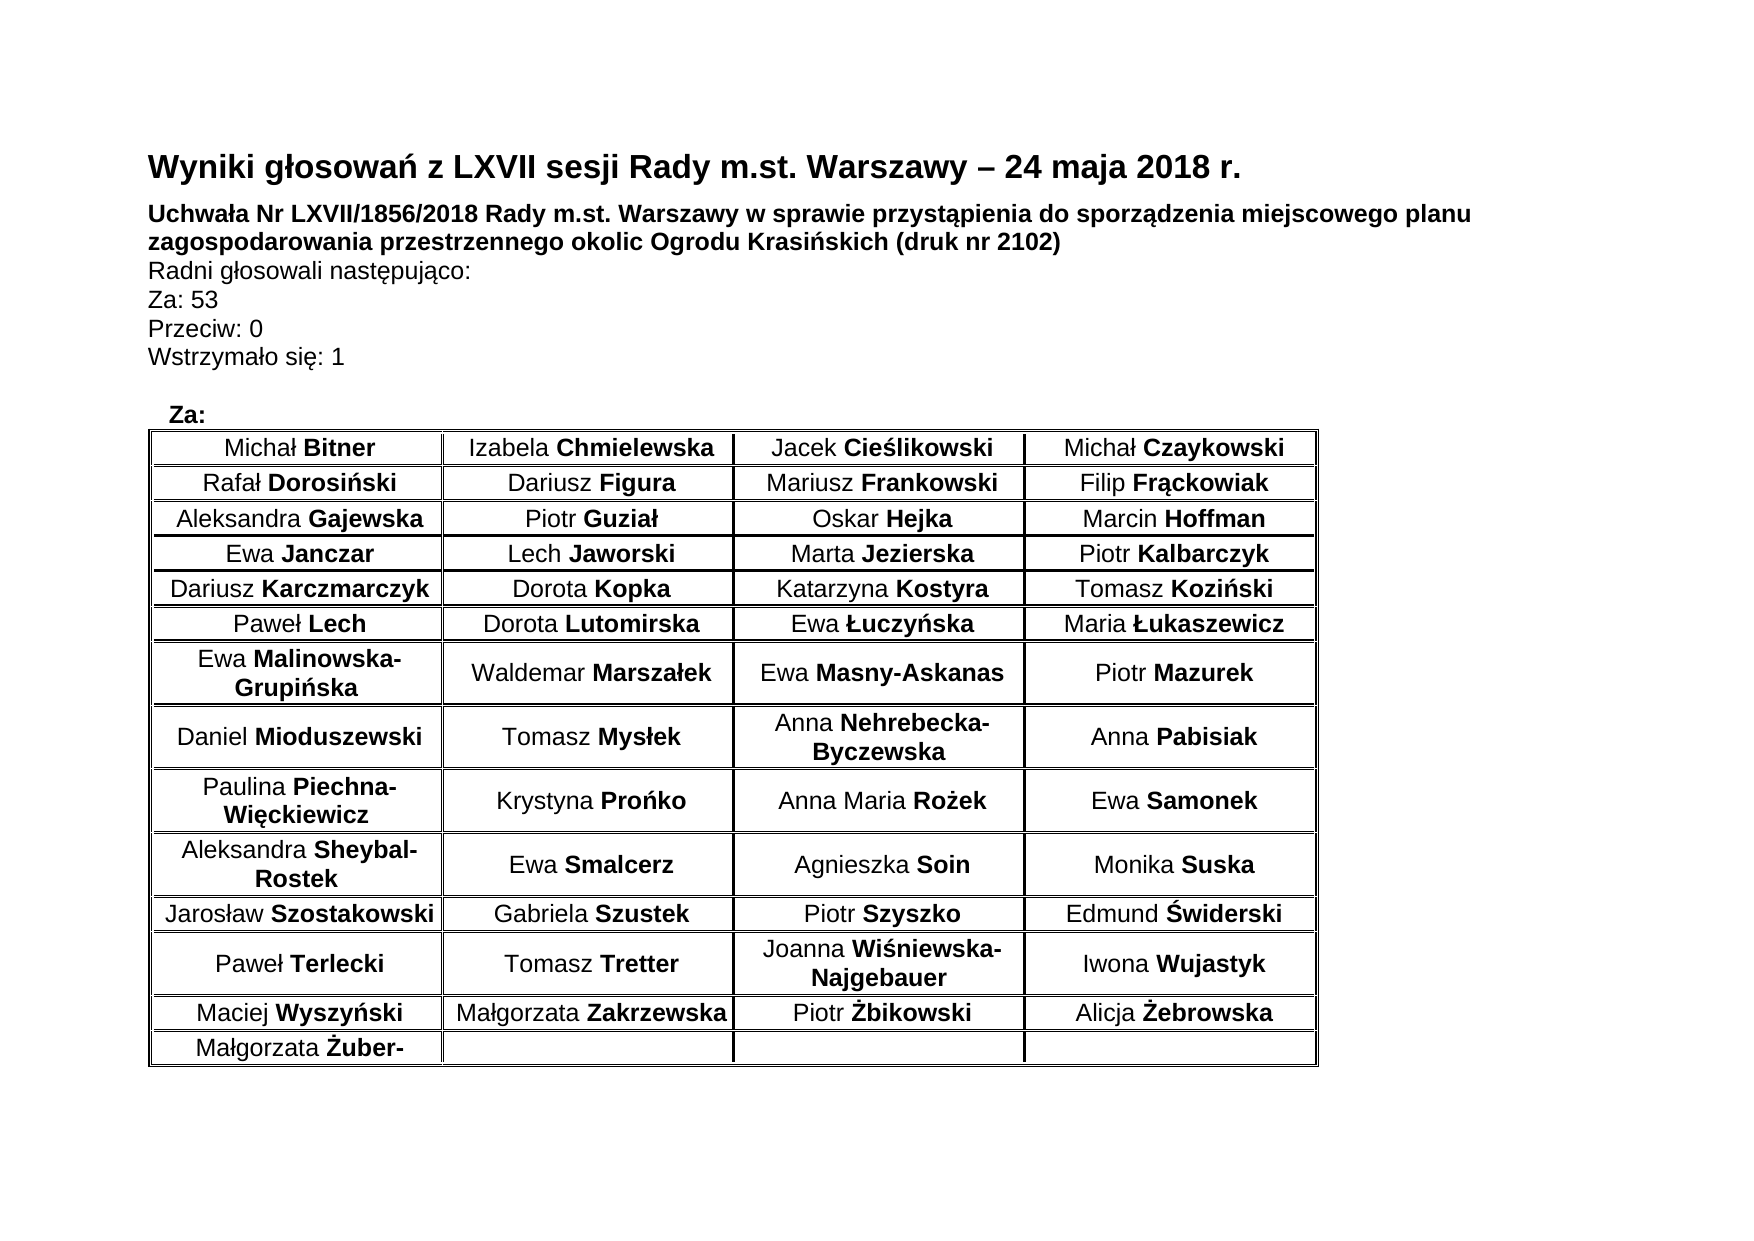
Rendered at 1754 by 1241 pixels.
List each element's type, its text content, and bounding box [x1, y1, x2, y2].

table_cell Mariusz Frankowski [735, 467, 1023, 499]
table_cell Anna Nehrebecka-Byczewska [735, 707, 1023, 767]
table_cell Małgorzata Zakrzewska [444, 997, 732, 1029]
table_header Michał Czaykowski [1024, 432, 1315, 464]
table_cell [443, 1032, 733, 1064]
table_cell Lech Jaworski [444, 537, 732, 569]
text Uchwała Nr LXVII/1856/2018 Rady m.st. Warszawy w sprawie przystąpienia do sporządzenia miejscowego planu zagospodarowania przestrzennego okolic Ogrodu Krasińskich (druk nr 2102) Radni głosowali następująco: Za: 53 Przeciw: 0 Wstrzymało się: 1 Za: [148, 198, 1606, 428]
table_cell Tomasz Tretter [444, 933, 732, 993]
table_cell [150, 1029, 442, 1064]
table_cell Paweł Terlecki [150, 930, 442, 993]
table_cell [733, 1032, 1024, 1064]
table_cell Jarosław Szostakowski [152, 895, 441, 930]
table_cell Marcin Hoffman [1024, 499, 1317, 534]
table_cell Aleksandra Gajewska [150, 499, 442, 534]
table_cell Ewa Łuczyńska [735, 608, 1023, 639]
table_cell Tomasz Koziński [1026, 569, 1315, 604]
table_cell Iwona Wujastyk [1024, 930, 1317, 993]
table_cell Daniel Mioduszewski [152, 703, 441, 767]
table_cell Piotr Kalbarczyk [1026, 534, 1315, 569]
table_cell Krystyna Prońko [444, 770, 732, 831]
table_cell Oskar Hejka [735, 502, 1023, 534]
table_cell Maria Łukaszewicz [1026, 604, 1316, 639]
table_cell Ewa Samonek [1024, 767, 1317, 831]
table_header Jacek Cieślikowski [733, 432, 1024, 464]
table_cell Edmund Świderski [1026, 895, 1316, 930]
table_cell Ewa Smalcerz [444, 834, 732, 894]
table_cell Waldemar Marszałek [444, 643, 732, 703]
table_cell Aleksandra Sheybal-Rostek [150, 831, 442, 894]
table_cell Piotr Szyszko [735, 898, 1023, 930]
text Wyniki głosowań z LXVII sesji Rady m.st. Warszawy – 24 maja 2018 r. [148, 148, 1606, 186]
table_cell Piotr Mazurek [1026, 639, 1316, 703]
table_cell Tomasz Mysłek [444, 707, 732, 767]
table_cell Paulina Piechna-Więckiewicz [150, 767, 442, 831]
table_cell Dorota Lutomirska [444, 608, 732, 639]
table_cell Ewa Malinowska-Grupińska [152, 639, 441, 703]
table_cell Dariusz Karczmarczyk [152, 569, 441, 604]
table_cell Paweł Lech [152, 604, 441, 639]
table_cell Anna Maria Rożek [735, 770, 1023, 831]
table_cell Ewa Janczar [152, 534, 441, 569]
table_cell Alicja Żebrowska [1026, 994, 1316, 1029]
table_header Michał Bitner [152, 432, 442, 464]
table_cell Gabriela Szustek [444, 898, 732, 930]
table_cell Piotr Guział [444, 502, 732, 534]
table_cell Anna Pabisiak [1026, 703, 1316, 767]
table_header Izabela Chmielewska [443, 432, 733, 464]
table_cell Maciej Wyszyński [152, 994, 441, 1029]
table_cell Piotr Żbikowski [735, 997, 1023, 1029]
table_cell Monika Suska [1024, 831, 1317, 894]
table_cell Agnieszka Soin [735, 834, 1023, 894]
table_cell Katarzyna Kostyra [735, 572, 1023, 604]
table_cell Dorota Kopka [444, 572, 732, 604]
table_cell Dariusz Figura [444, 467, 732, 499]
table_cell Marta Jezierska [735, 537, 1023, 569]
table_cell Filip Frąckowiak [1024, 464, 1317, 499]
table_cell Rafał Dorosiński [150, 464, 442, 499]
table_cell Ewa Masny-Askanas [735, 643, 1023, 703]
table_cell Joanna Wiśniewska-Najgebauer [735, 933, 1023, 993]
table_cell [1024, 1029, 1317, 1064]
